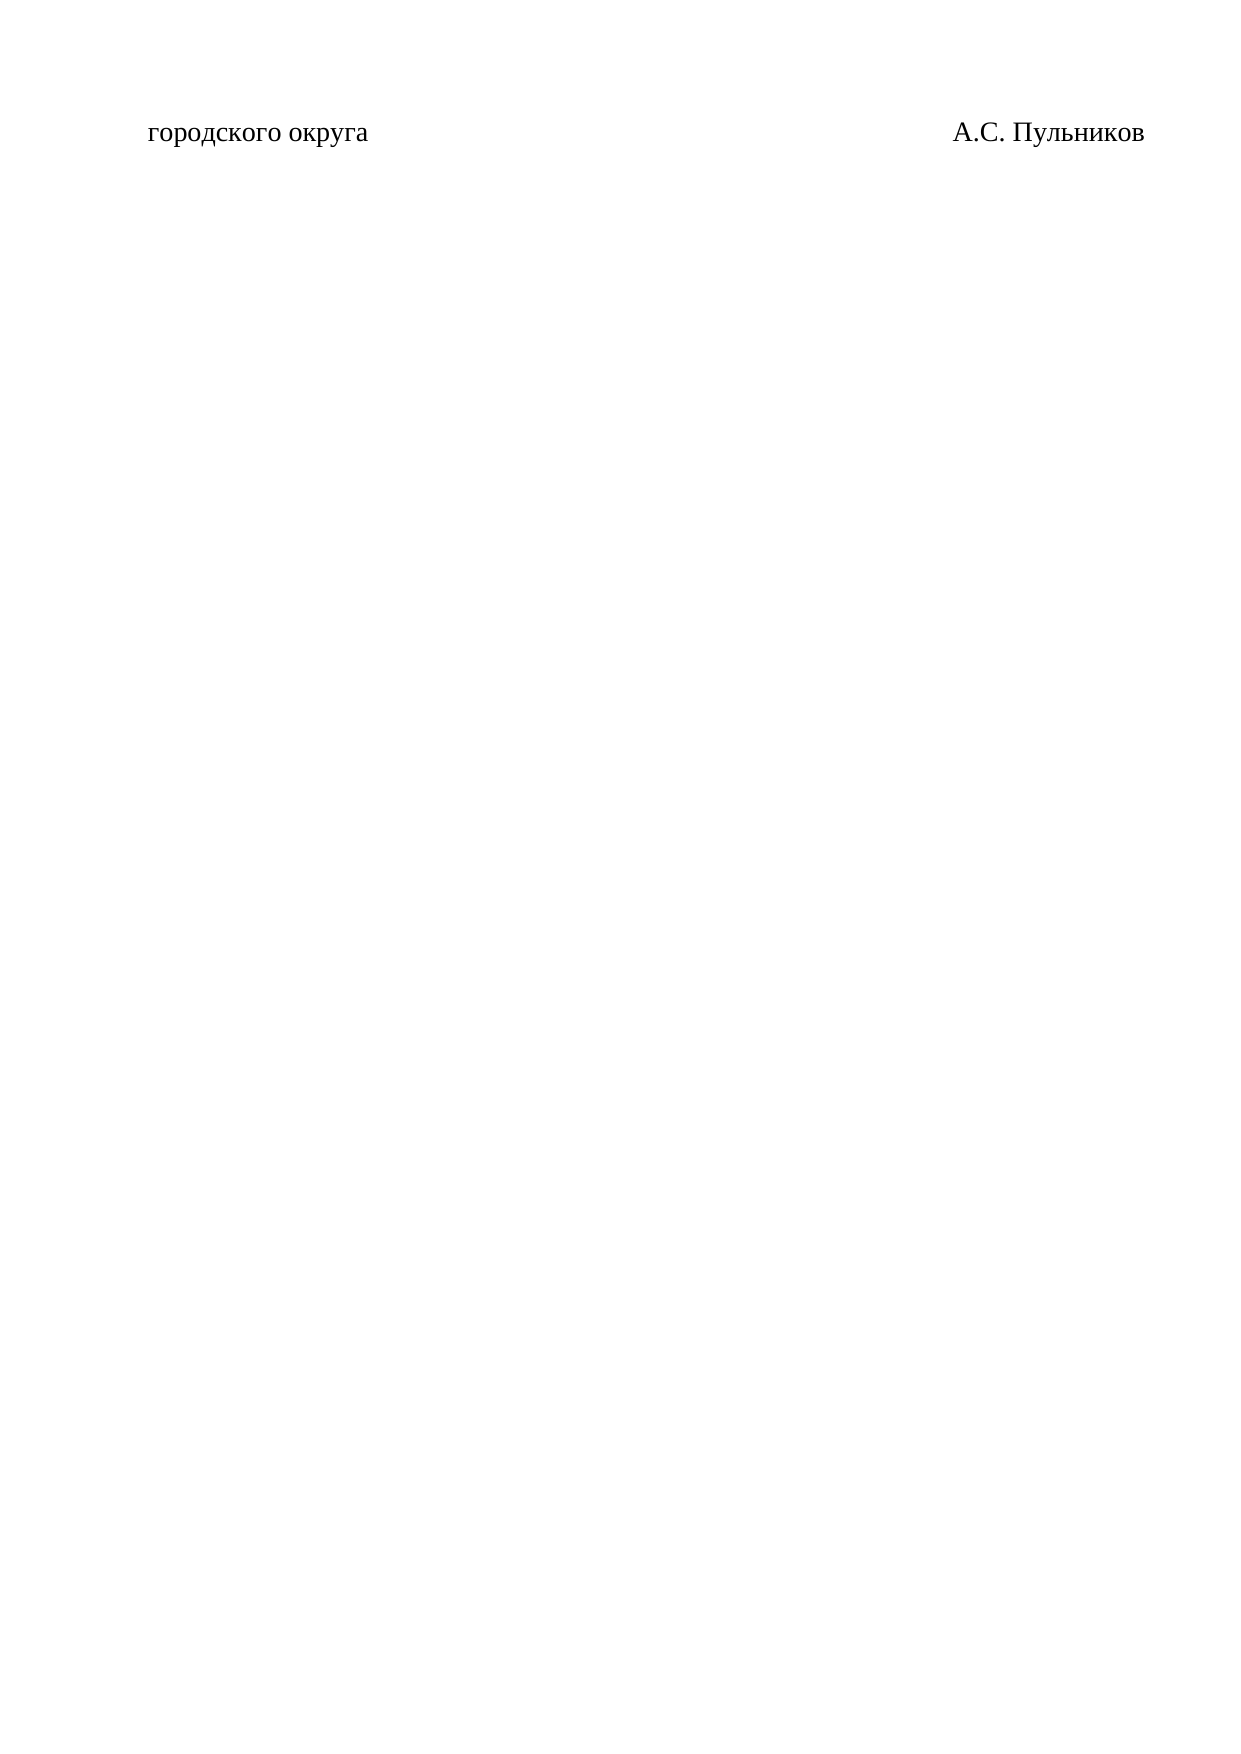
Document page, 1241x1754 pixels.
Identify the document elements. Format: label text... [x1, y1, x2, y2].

text городского округа А.С. Пульников [148, 118, 1152, 147]
